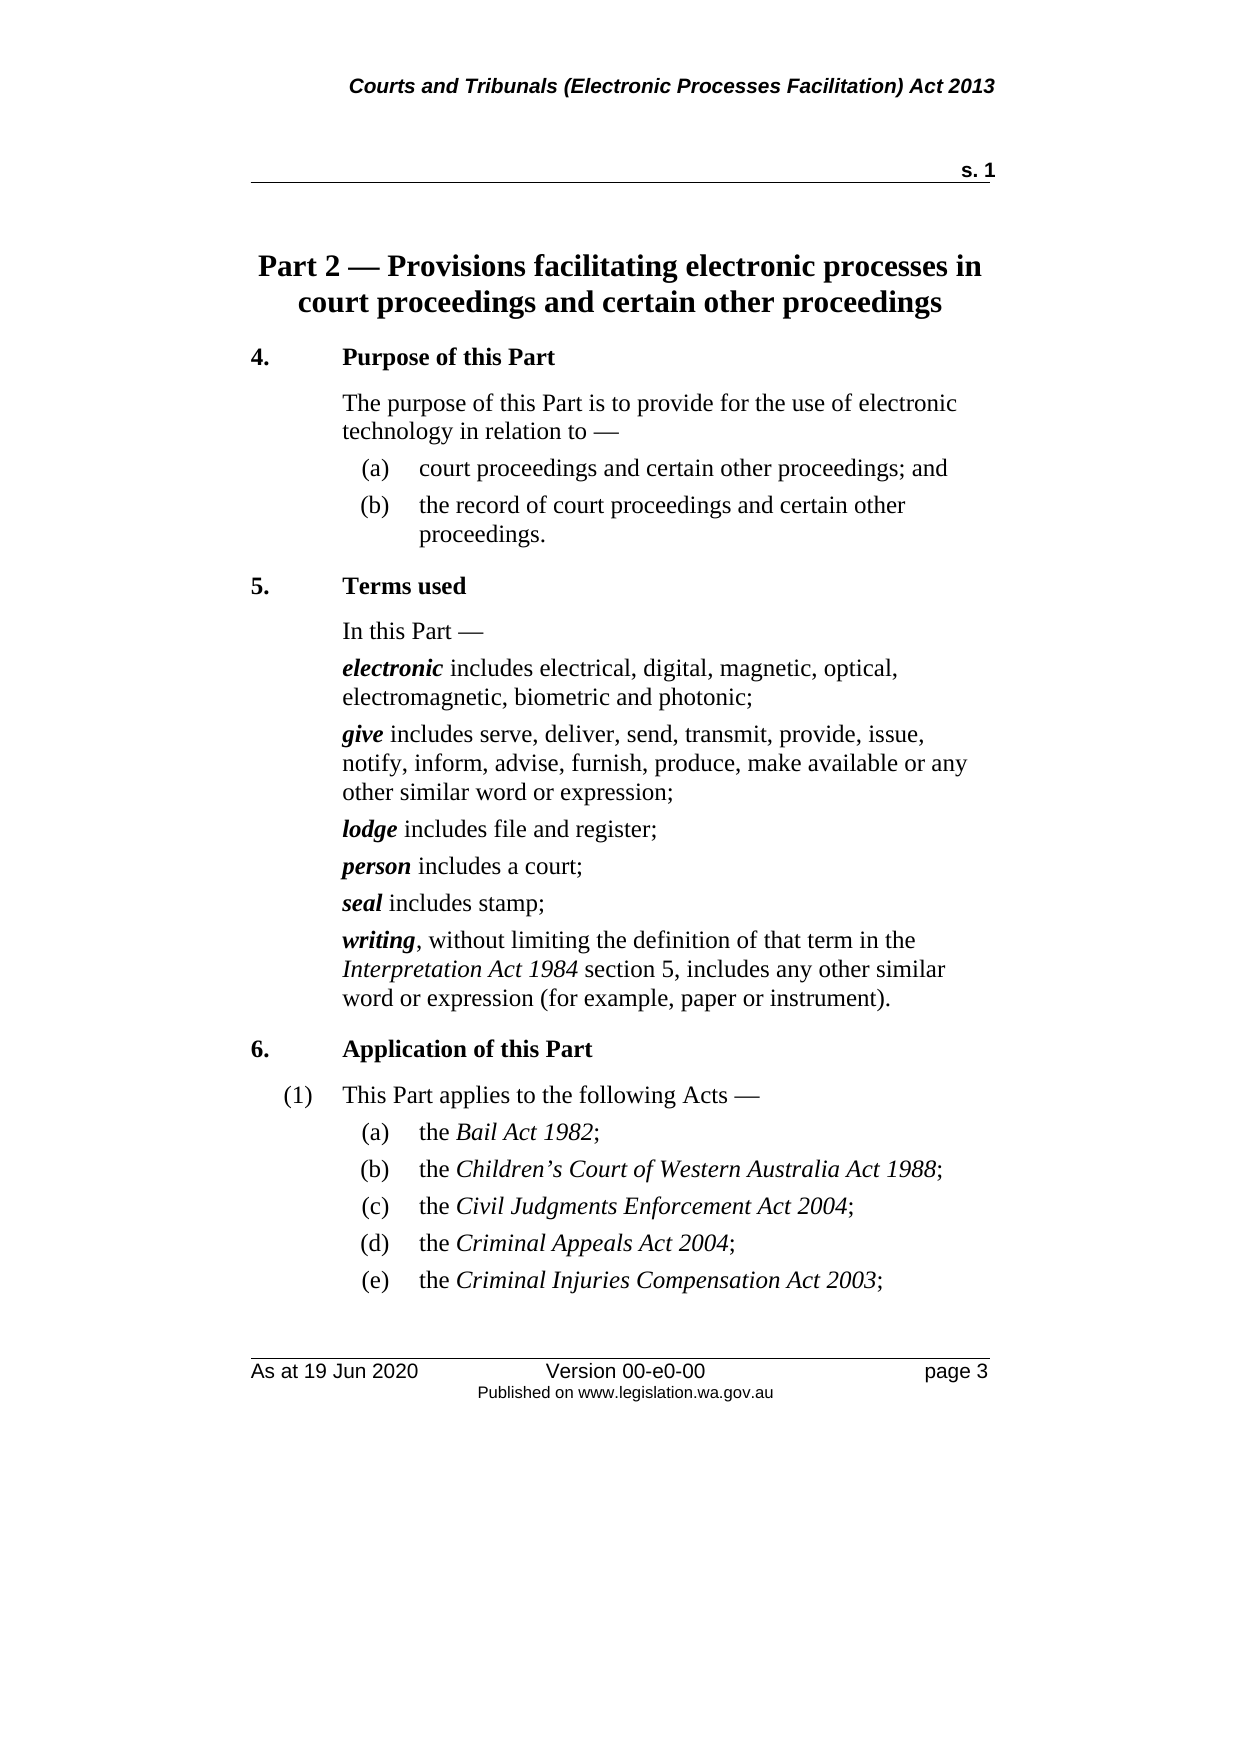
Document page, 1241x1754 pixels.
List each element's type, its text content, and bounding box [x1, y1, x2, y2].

subtitle 4. Purpose of this Part [251, 342, 990, 371]
text (1) This Part applies to the following Acts — [251, 1080, 990, 1108]
text give includes serve, deliver, send, transmit, provide, issue, notify, inform, advise, furnish, produce, make available or any other similar word or expression; [251, 719, 990, 806]
text (a) the Bail Act 1982; [251, 1117, 990, 1146]
text (e) the Criminal Injuries Compensation Act 2003; [251, 1265, 990, 1294]
text (d) the Criminal Appeals Act 2004; [251, 1228, 990, 1257]
text lodge includes file and register; [251, 814, 990, 843]
text writing, without limiting the definition of that term in the Interpretation Act 1984 section 5, includes any other similar word or expression (for example, paper or instrument). [251, 925, 990, 1011]
subtitle Part 2 — Provisions facilitating electronic processes in court proceedings and certain other proceedings [251, 247, 990, 319]
text (b) the record of court proceedings and certain other proceedings. [251, 491, 990, 548]
subtitle 6. Application of this Part [251, 1034, 990, 1063]
text person includes a court; [251, 851, 990, 880]
text (c) the Civil Judgments Enforcement Act 2004; [251, 1191, 990, 1220]
text (b) the Children’s Court of Western Australia Act 1988; [251, 1154, 990, 1183]
text In this Part — [251, 616, 990, 645]
text (a) court proceedings and certain other proceedings; and [251, 453, 990, 482]
subtitle 5. Terms used [251, 571, 990, 600]
text The purpose of this Part is to provide for the use of electronic technology in relation to — [251, 388, 990, 445]
text electronic includes electrical, digital, magnetic, optical, electromagnetic, biometric and photonic; [251, 653, 990, 711]
text seal includes stamp; [251, 888, 990, 917]
